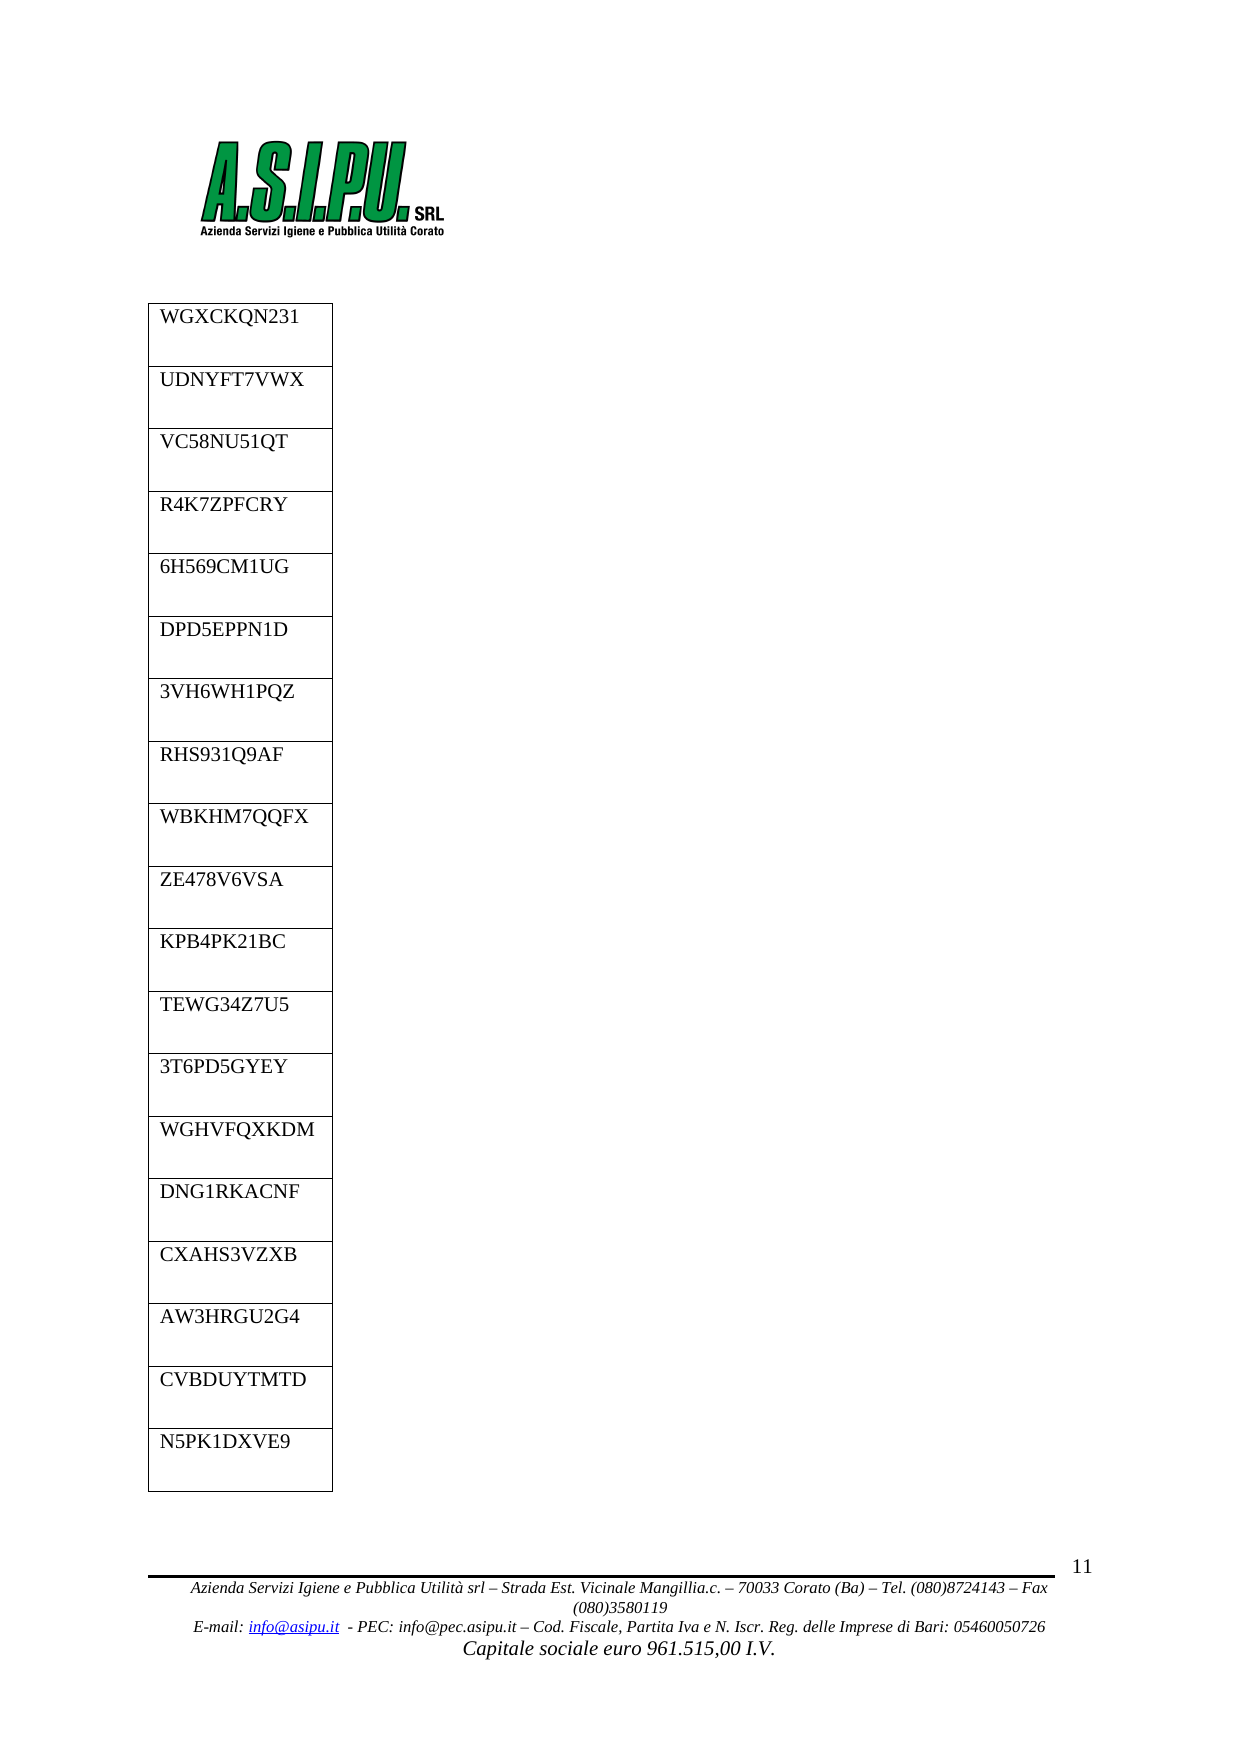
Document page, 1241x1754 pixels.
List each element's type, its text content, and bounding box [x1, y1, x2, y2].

table_cell CVBDUYTMTD [149, 1367, 332, 1428]
table_cell CXAHS3VZXB [149, 1242, 332, 1303]
table_cell VC58NU51QT [149, 429, 332, 491]
table_cell 3T6PD5GYEY [149, 1054, 332, 1116]
table_cell WGXCKQN231 [149, 304, 332, 366]
table_cell TEWG34Z7U5 [149, 992, 332, 1053]
table_cell ZE478V6VSA [149, 867, 332, 928]
table_cell R4K7ZPFCRY [149, 492, 332, 553]
table_cell 3VH6WH1PQZ [149, 679, 332, 741]
table_cell DPD5EPPN1D [149, 617, 332, 678]
table_cell DNG1RKACNF [149, 1179, 332, 1241]
table_cell WGHVFQXKDM [149, 1117, 332, 1178]
table_cell UDNYFT7VWX [149, 367, 332, 428]
table_cell 6H569CM1UG [149, 554, 332, 616]
table_cell N5PK1DXVE9 [149, 1429, 332, 1491]
table_cell KPB4PK21BC [149, 929, 332, 991]
table_cell AW3HRGU2G4 [149, 1304, 332, 1366]
table_cell RHS931Q9AF [149, 742, 332, 803]
table_cell WBKHM7QQFX [149, 804, 332, 866]
picture [147, 75, 497, 304]
